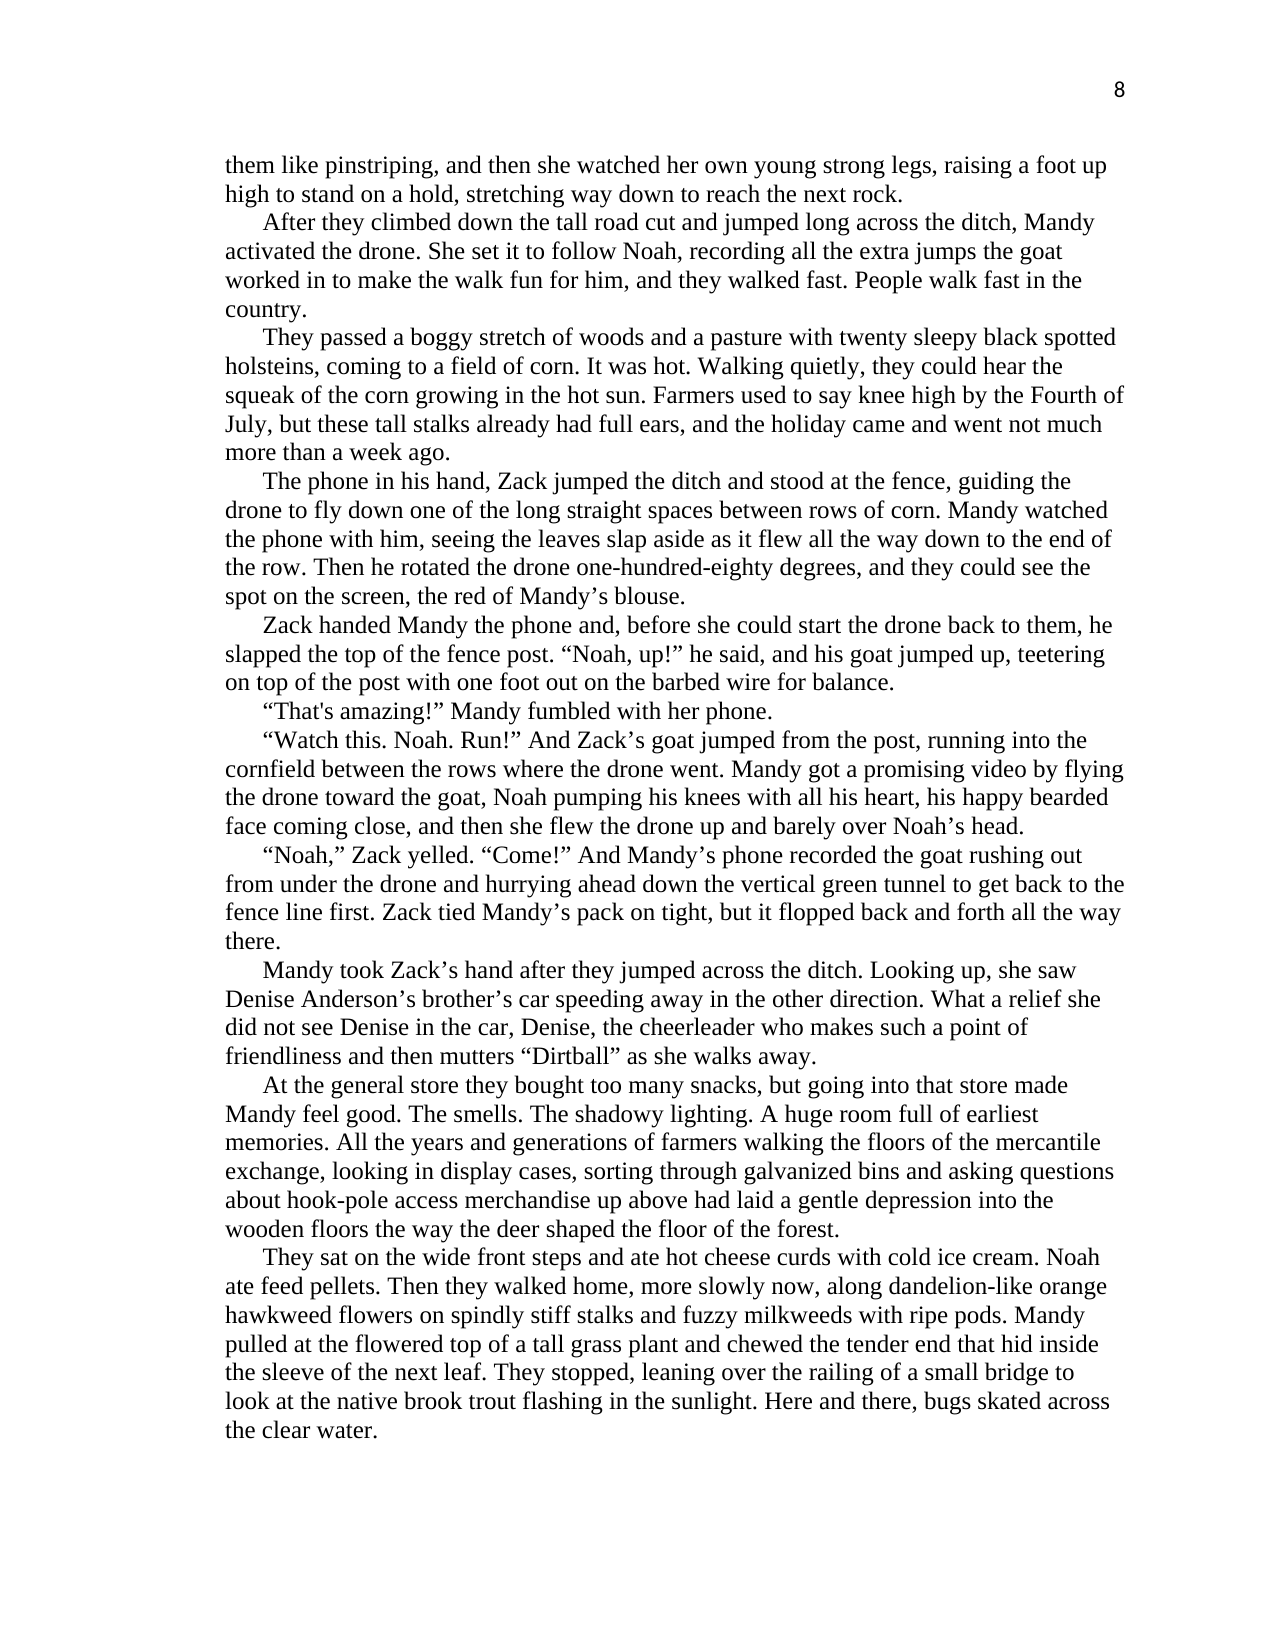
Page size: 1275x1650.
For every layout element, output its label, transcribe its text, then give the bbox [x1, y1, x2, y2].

text They sat on the wide front steps and ate hot cheese curds with cold ice cream. Noah ate feed pellets. Then they walked home, more slowly now, along dandelion-like orange hawkweed flowers on spindly stiff stalks and fuzzy milkweeds with ripe pods. Mandy pulled at the flowered top of a tall grass plant and chewed the tender end that hid inside the sleeve of the next leaf. They stopped, leaning over the railing of a small bridge to look at the native brook trout flashing in the sunlight. Here and there, bugs skated across the clear water. [225, 1242, 1125, 1444]
text “That's amazing!” Mandy fumbled with her phone. [225, 696, 1125, 725]
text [225, 150, 1125, 207]
text After they climbed down the tall road cut and jumped long across the ditch, Mandy activated the drone. She set it to follow Noah, recording all the extra jumps the goat worked in to make the walk fun for him, and they walked fast. People walk fast in the country. [225, 207, 1125, 322]
text “Watch this. Noah. Run!” And Zack’s goat jumped from the post, running into the cornfield between the rows where the drone went. Mandy got a promising video by flying the drone toward the goat, Noah pumping his knees with all his heart, his happy bearded face coming close, and then she flew the drone up and barely over Noah’s head. [225, 725, 1125, 840]
text The phone in his hand, Zack jumped the ditch and stood at the fence, guiding the drone to fly down one of the long straight spaces between rows of corn. Mandy watched the phone with him, seeing the leaves slap aside as it flew all the way down to the end of the row. Then he rotated the drone one-hundred-eighty degrees, and they could see the spot on the screen, the red of Mandy’s blouse. [225, 466, 1125, 610]
text Zack handed Mandy the phone and, before she could start the drone back to them, he slapped the top of the fence post. “Noah, up!” he said, and his goat jumped up, teetering on top of the post with one foot out on the barbed wire for balance. [225, 610, 1125, 696]
text “Noah,” Zack yelled. “Come!” And Mandy’s phone recorded the goat rushing out from under the drone and hurrying ahead down the vertical green tunnel to get back to the fence line first. Zack tied Mandy’s pack on tight, but it flopped back and forth all the way there. [225, 840, 1125, 955]
text At the general store they bought too many snacks, but going into that store made Mandy feel good. The smells. The shadowy lighting. A huge room full of earliest memories. All the years and generations of farmers walking the floors of the mercantile exchange, looking in display cases, sorting through galvanized bins and asking questions about hook-pole access merchandise up above had laid a gentle depression into the wooden floors the way the deer shaped the floor of the forest. [225, 1070, 1125, 1242]
text Mandy took Zack’s hand after they jumped across the ditch. Looking up, she saw Denise Anderson’s brother’s car speeding away in the other direction. What a relief she did not see Denise in the car, Denise, the cheerleader who makes such a point of friendliness and then mutters “Dirtball” as she walks away. [225, 955, 1125, 1070]
text They passed a boggy stretch of woods and a pasture with twenty sleepy black spotted holsteins, coming to a field of corn. It was hot. Walking quietly, they could hear the squeak of the corn growing in the hot sun. Farmers used to say knee high by the Fourth of July, but these tall stalks already had full ears, and the holiday came and went not much more than a week ago. [225, 322, 1125, 466]
